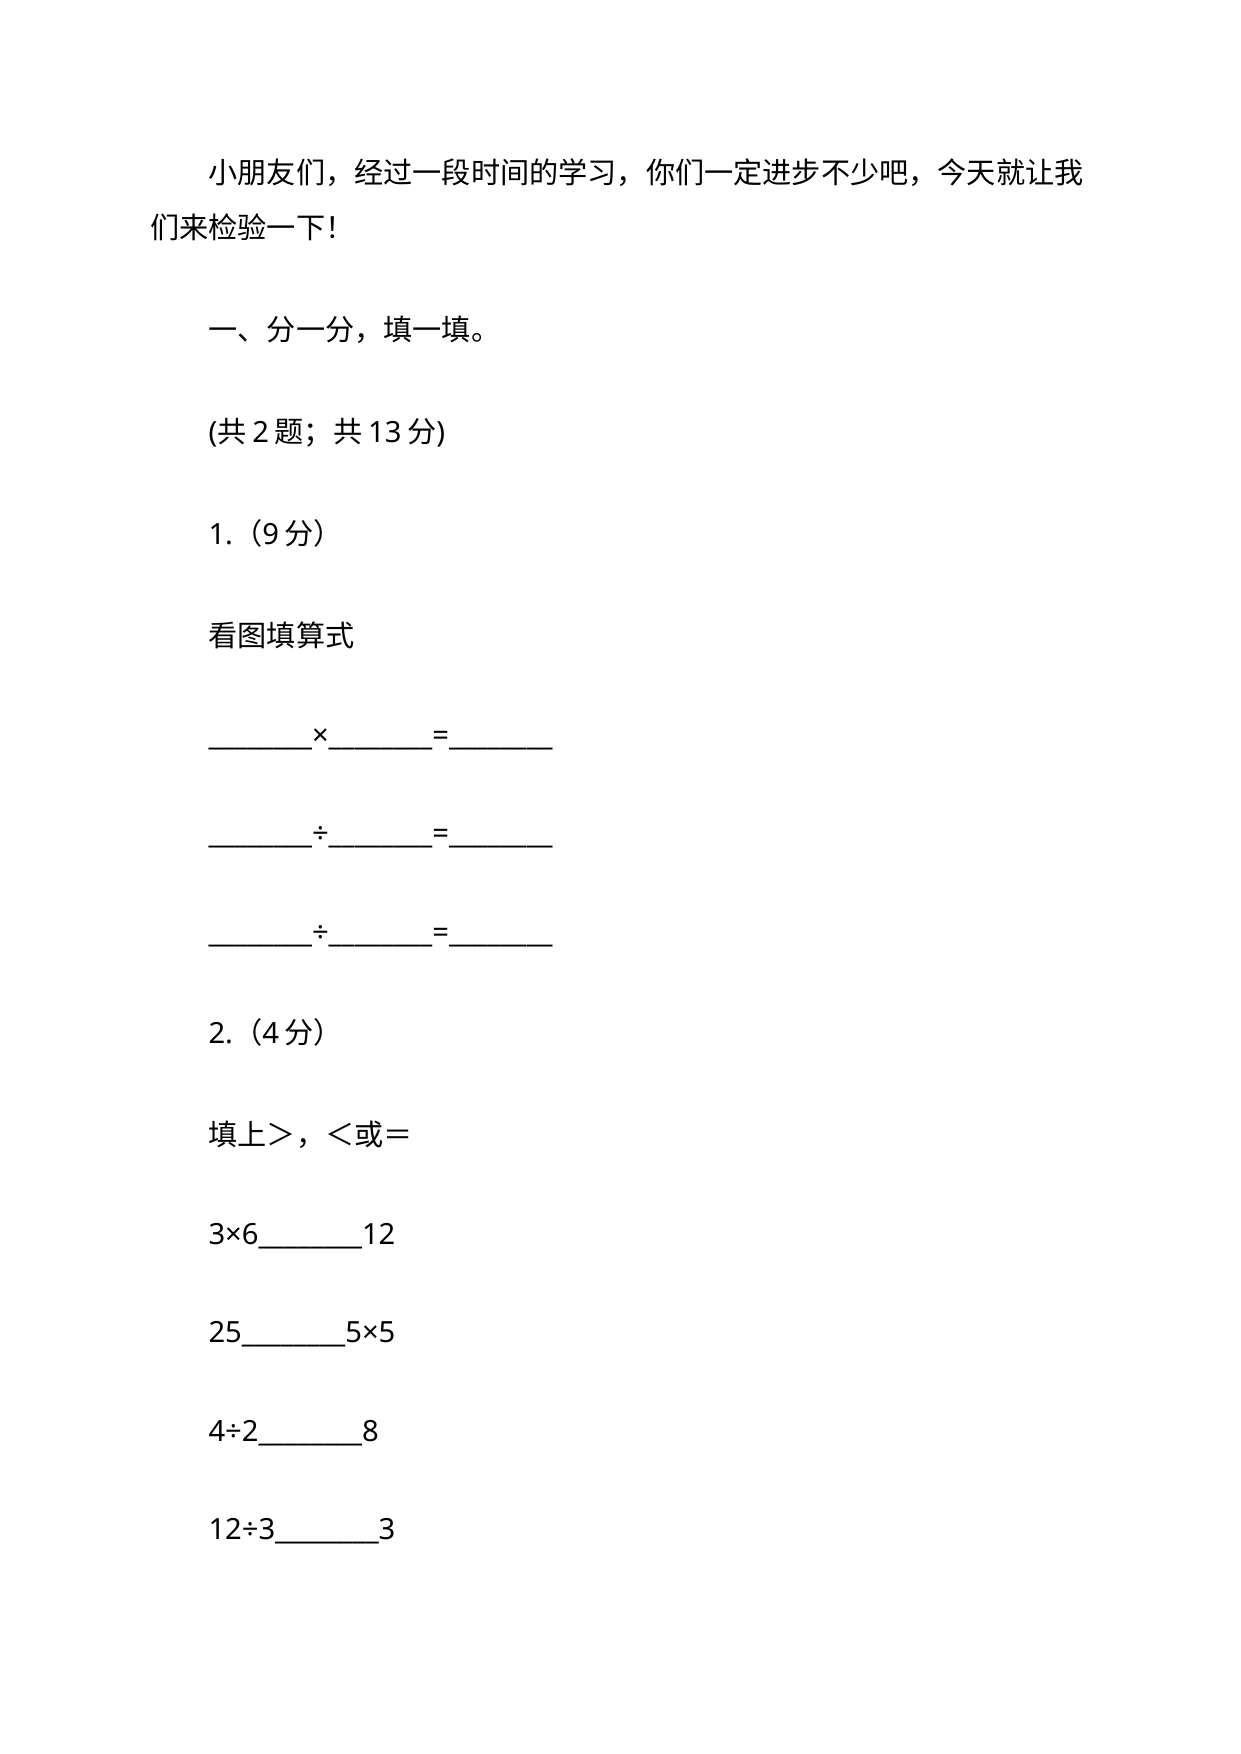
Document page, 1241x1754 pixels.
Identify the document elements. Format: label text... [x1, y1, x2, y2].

text ________÷________=________ [150, 813, 1090, 852]
text ________×________=________ [150, 714, 1090, 754]
text 小朋友们，经过一段时间的学习，你们一定进步不少吧，今天就让我们来检验一下！ [150, 150, 1090, 247]
text 4÷2________8 [150, 1410, 1090, 1450]
text 填上＞，＜或＝ [150, 1111, 1090, 1154]
text 1.（9分） [150, 510, 1090, 553]
text 12÷3________3 [150, 1508, 1090, 1548]
text (共2题；共13分) [150, 408, 1090, 451]
text 看图填算式 [150, 612, 1090, 655]
text ________÷________=________ [150, 911, 1090, 951]
text 3×6________12 [150, 1213, 1090, 1253]
text 2.（4分） [150, 1009, 1090, 1052]
text 一、分一分，填一填。 [150, 307, 1090, 349]
text 25________5×5 [150, 1312, 1090, 1351]
